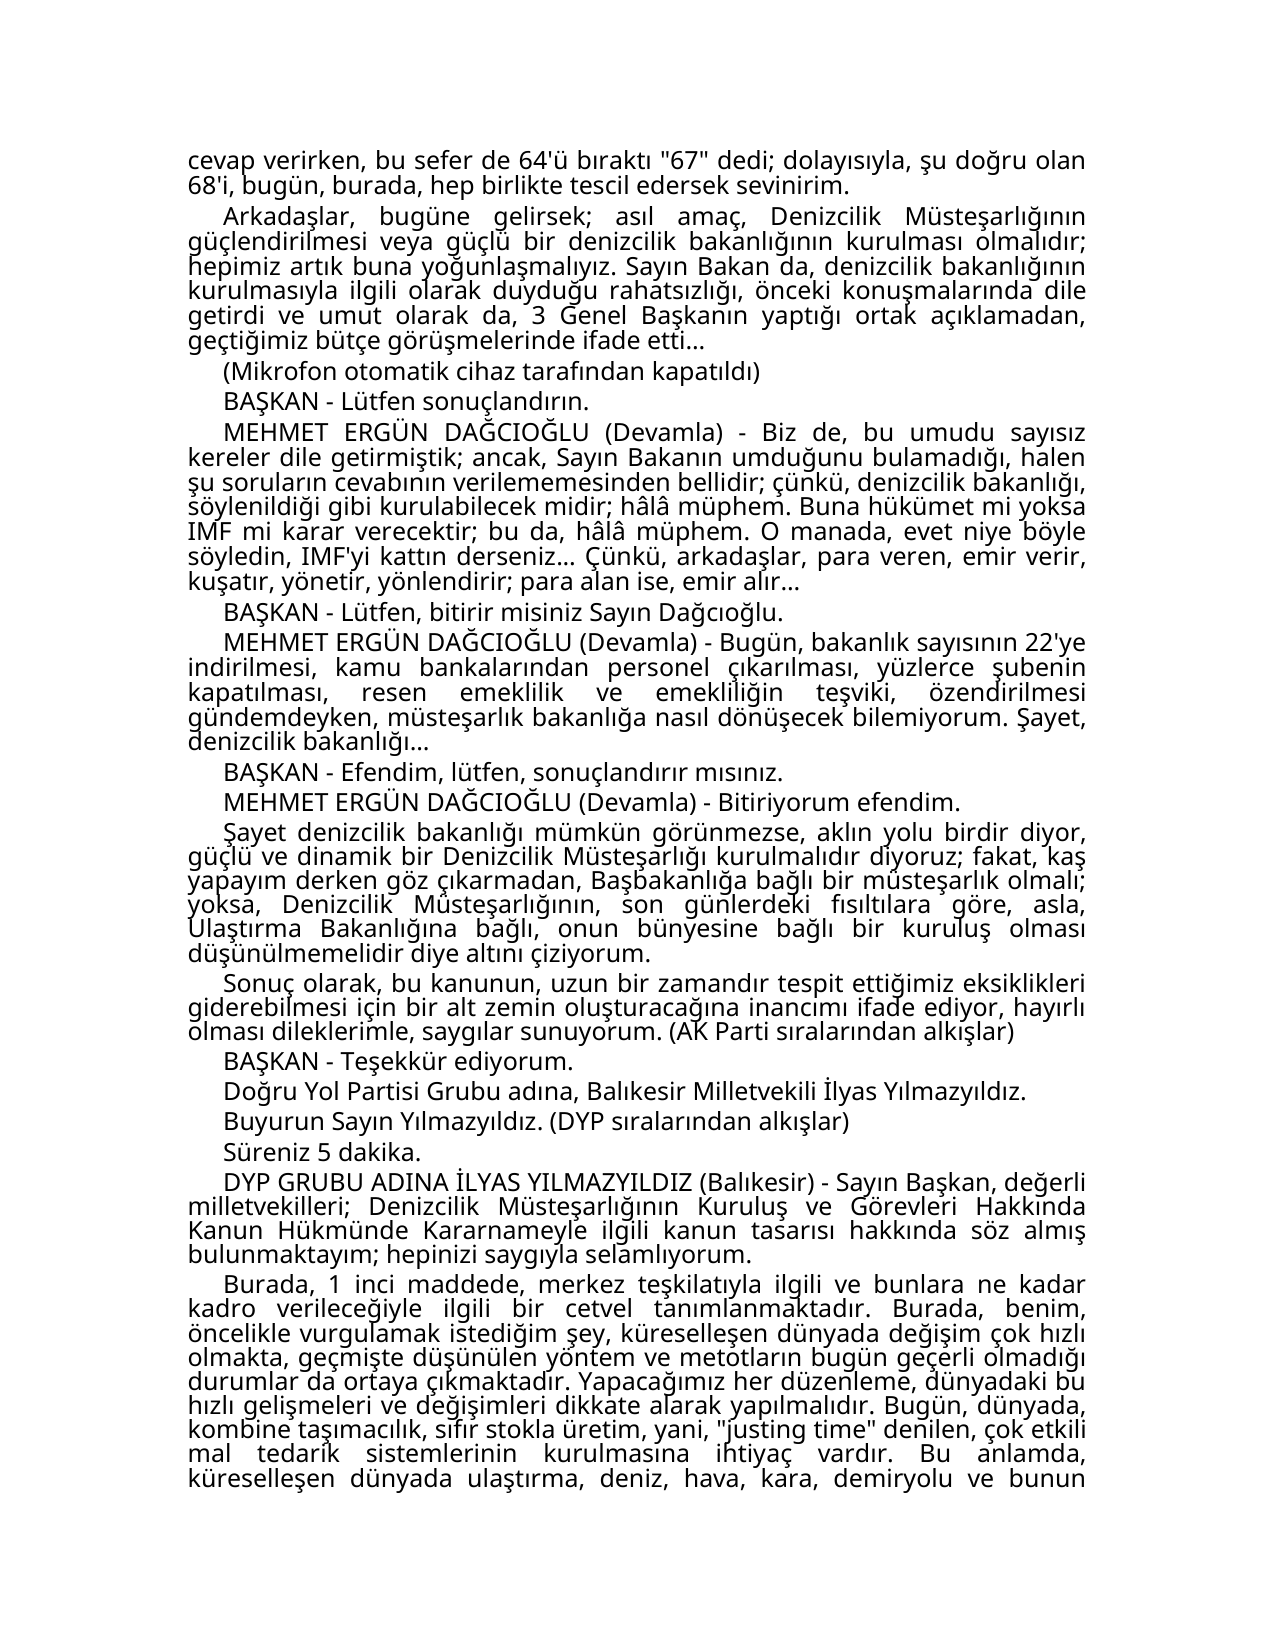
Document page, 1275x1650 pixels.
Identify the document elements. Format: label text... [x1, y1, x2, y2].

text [187, 1274, 1087, 1492]
text Sonuç olarak, bu kanunun, uzun bir zamandır tespit ettiğimiz eksiklikleri giderebilmesi için bir alt zemin oluşturacağına inancımı ifade ediyor, hayırlı olması dileklerimle, saygılar sunuyorum. (AK Parti sıralarından alkışlar) [187, 973, 1087, 1045]
text BAŞKAN - Efendim, lütfen, sonuçlandırır mısınız. [187, 762, 1087, 786]
text MEHMET ERGÜN DAĞCIOĞLU (Devamla) - Biz de, bu umudu sayısız kereler dile getirmiştik; ancak, Sayın Bakanın umduğunu bulamadığı, halen şu soruların cevabının verilememesinden bellidir; çünkü, denizcilik bakanlığı, söylenildiği gibi kurulabilecek midir; hâlâ müphem. Buna hükümet mi yoksa IMF mi karar verecektir; bu da, hâlâ müphem. O manada, evet niye böyle söyledin, IMF'yi kattın derseniz... Çünkü, arkadaşlar, para veren, emir verir, kuşatır, yönetir, yönlendirir; para alan ise, emir alır... [187, 422, 1087, 595]
text MEHMET ERGÜN DAĞCIOĞLU (Devamla) - Bitiriyorum efendim. [187, 792, 1087, 816]
text Süreniz 5 dakika. [187, 1142, 1087, 1166]
text BAŞKAN - Lütfen, bitirir misiniz Sayın Dağcıoğlu. [187, 601, 1087, 626]
text (Mikrofon otomatik cihaz tarafından kapatıldı) [187, 360, 1087, 385]
text MEHMET ERGÜN DAĞCIOĞLU (Devamla) - Bugün, bakanlık sayısının 22'ye indirilmesi, kamu bankalarından personel çıkarılması, yüzlerce şubenin kapatılması, resen emeklilik ve emekliliğin teşviki, özendirilmesi gündemdeyken, müsteşarlık bakanlığa nasıl dönüşecek bilemiyorum. Şayet, denizcilik bakanlığı... [187, 632, 1087, 756]
text Doğru Yol Partisi Grubu adına, Balıkesir Milletvekili İlyas Yılmazyıldız. [187, 1081, 1087, 1106]
text DYP GRUBU ADINA İLYAS YILMAZYILDIZ (Balıkesir) - Sayın Başkan, değerli milletvekilleri; Denizcilik Müsteşarlığının Kuruluş ve Görevleri Hakkında Kanun Hükmünde Kararnameyle ilgili kanun tasarısı hakkında söz almış bulunmaktayım; hepinizi saygıyla selamlıyorum. [187, 1172, 1087, 1268]
text Arkadaşlar, bugüne gelirsek; asıl amaç, Denizcilik Müsteşarlığının güçlendirilmesi veya güçlü bir denizcilik bakanlığının kurulması olmalıdır; hepimiz artık buna yoğunlaşmalıyız. Sayın Bakan da, denizcilik bakanlığının kurulmasıyla ilgili olarak duyduğu rahatsızlığı, önceki konuşmalarında dile getirdi ve umut olarak da, 3 Genel Başkanın yaptığı ortak açıklamadan, geçtiğimiz bütçe görüşmelerinde ifade etti... [187, 206, 1087, 354]
text BAŞKAN - Teşekkür ediyorum. [187, 1051, 1087, 1076]
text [187, 150, 1087, 199]
text Buyurun Sayın Yılmazyıldız. (DYP sıralarından alkışlar) [187, 1112, 1087, 1136]
text Şayet denizcilik bakanlığı mümkün görünmezse, aklın yolu birdir diyor, güçlü ve dinamik bir Denizcilik Müsteşarlığı kurulmalıdır diyoruz; fakat, kaş yapayım derken göz çıkarmadan, Başbakanlığa bağlı bir müsteşarlık olmalı; yoksa, Denizcilik Müsteşarlığının, son günlerdeki fısıltılara göre, asla, Ulaştırma Bakanlığına bağlı, onun bünyesine bağlı bir kuruluş olması düşünülmemelidir diye altını çiziyorum. [187, 822, 1087, 967]
text BAŞKAN - Lütfen sonuçlandırın. [187, 391, 1087, 416]
